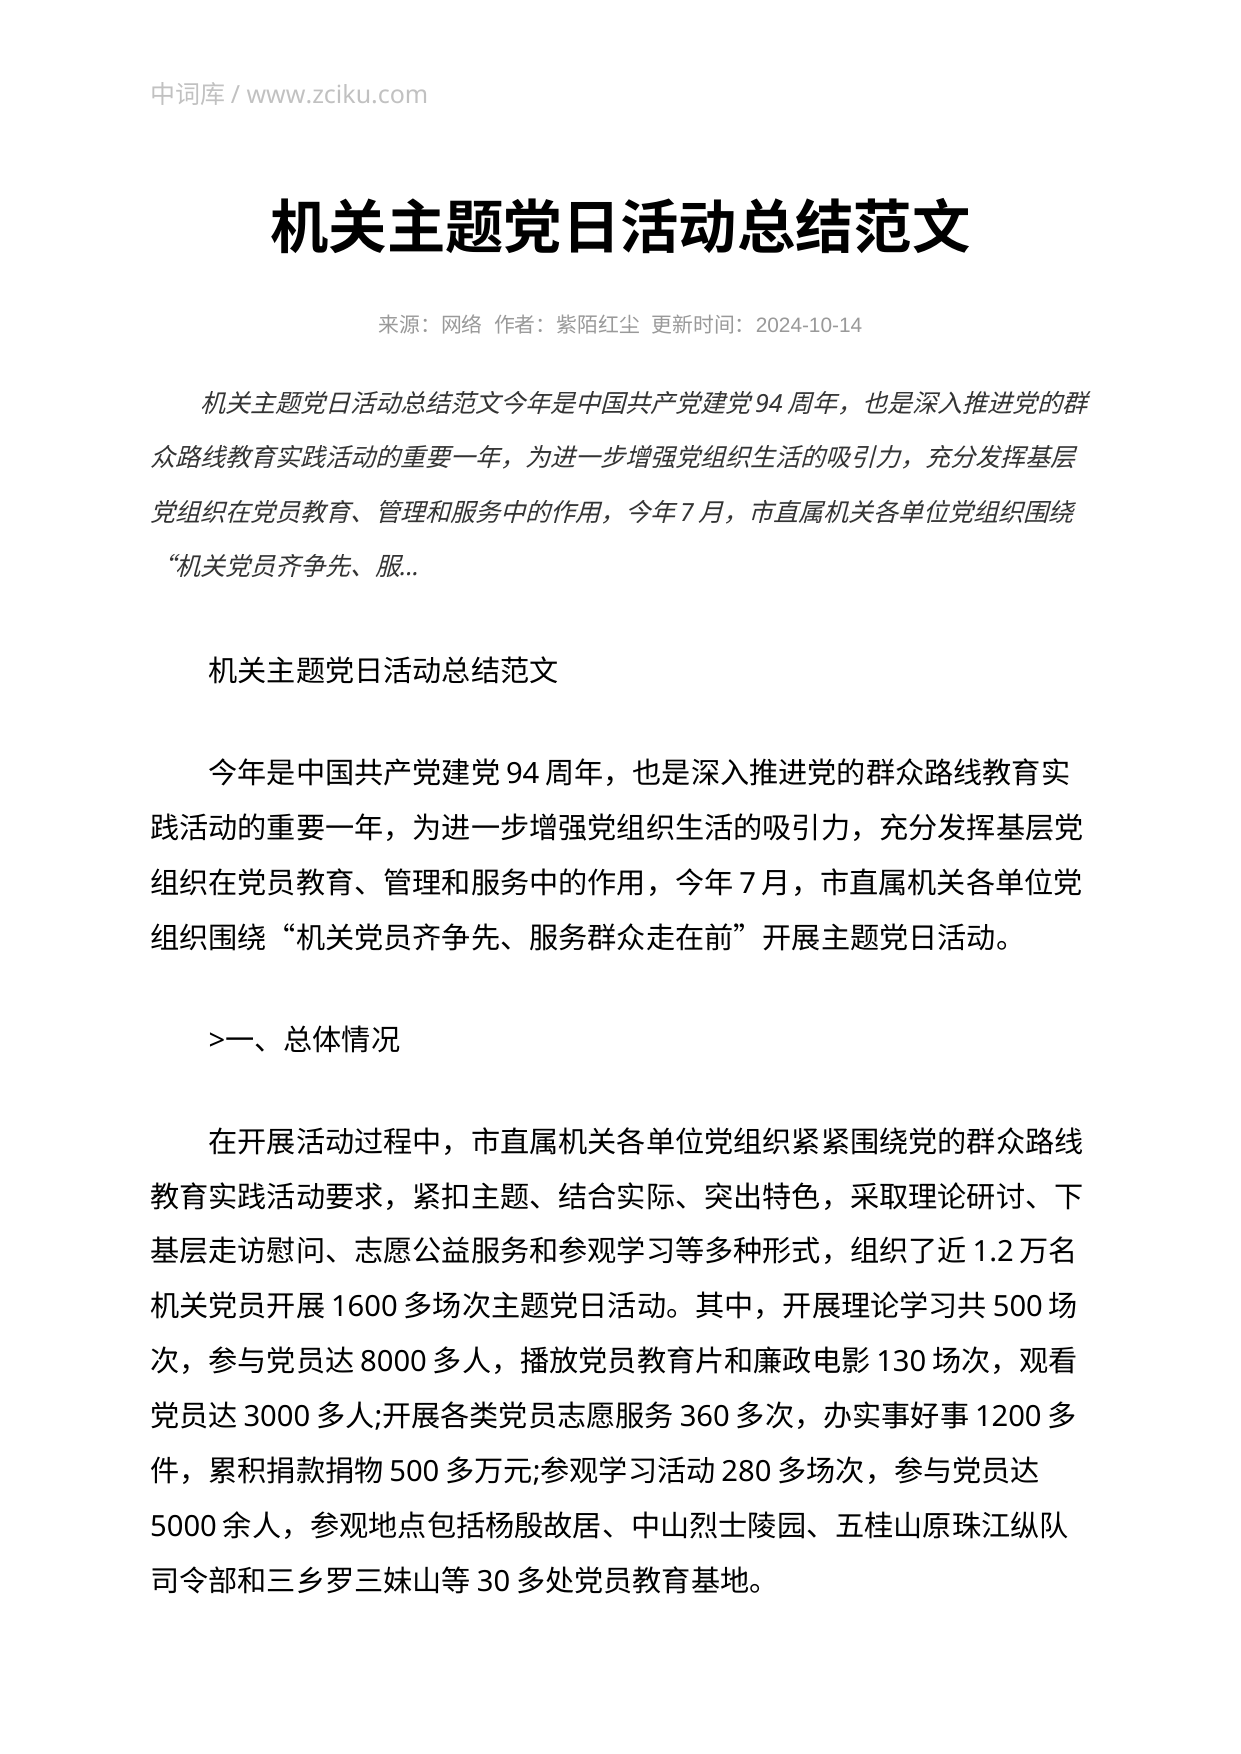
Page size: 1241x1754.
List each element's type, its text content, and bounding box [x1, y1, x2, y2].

text >一、总体情况 [150, 1016, 1090, 1059]
text 机关主题党日活动总结范文今年是中国共产党建党94周年，也是深入推进党的群众路线教育实践活动的重要一年，为进一步增强党组织生活的吸引力，充分发挥基层党组织在党员教育、管理和服务中的作用，今年7月，市直属机关各单位党组织围绕“机关党员齐争先、服... [150, 383, 1090, 583]
text 机关主题党日活动总结范文 [150, 648, 1090, 690]
subtitle 机关主题党日活动总结范文 [150, 181, 1090, 266]
text 来源：网络 作者：紫陌红尘 更新时间：2024-10-14 [150, 313, 1090, 337]
text 今年是中国共产党建党94周年，也是深入推进党的群众路线教育实践活动的重要一年，为进一步增强党组织生活的吸引力，充分发挥基层党组织在党员教育、管理和服务中的作用，今年7月，市直属机关各单位党组织围绕“机关党员齐争先、服务群众走在前”开展主题党日活动。 [150, 749, 1090, 957]
text 在开展活动过程中，市直属机关各单位党组织紧紧围绕党的群众路线教育实践活动要求，紧扣主题、结合实际、突出特色，采取理论研讨、下基层走访慰问、志愿公益服务和参观学习等多种形式，组织了近1.2万名机关党员开展1600多场次主题党日活动。其中，开展理论学习共500场次，参与党员达8000多人，播放党员教育片和廉政电影130场次，观看党员达3000多人;开展各类党员志愿服务360多次，办实事好事1200多件，累积捐款捐物500多万元;参观学习活动280多场次，参与党员达5000余人，参观地点包括杨殷故居、中山烈士陵园、五桂山原珠江纵队司令部和三乡罗三妹山等30多处党员教育基地。 [150, 1118, 1090, 1600]
